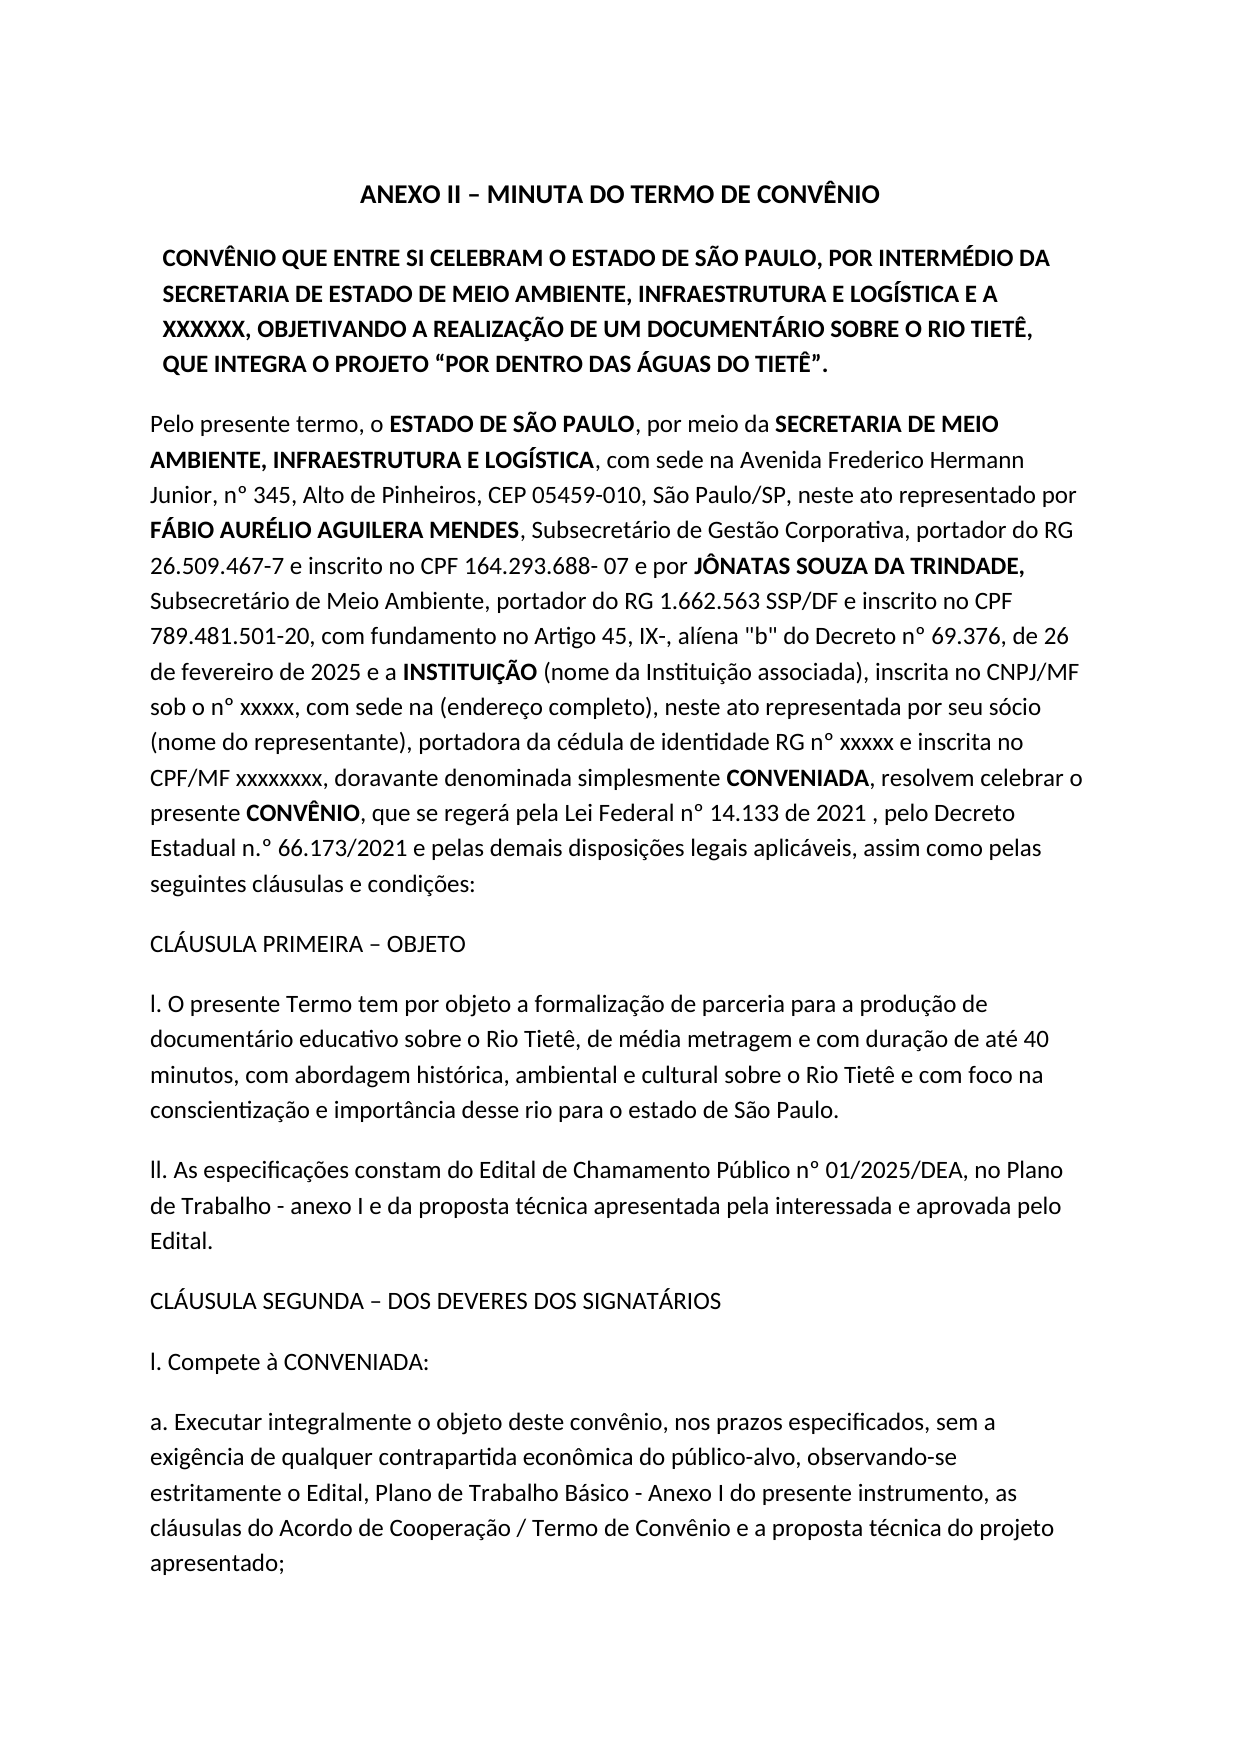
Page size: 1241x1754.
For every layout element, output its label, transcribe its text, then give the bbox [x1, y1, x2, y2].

text Pelo presente termo, o ESTADO DE SÃO PAULO, por meio da SECRETARIA DE MEIO AMBIENTE, INFRAESTRUTURA E LOGÍSTICA, com sede na Avenida Frederico Hermann Junior, nº 345, Alto de Pinheiros, CEP 05459-010, São Paulo/SP, neste ato representado por FÁBIO AURÉLIO AGUILERA MENDES, Subsecretário de Gestão Corporativa, portador do RG 26.509.467-7 e inscrito no CPF 164.293.688- 07 e por JÔNATAS SOUZA DA TRINDADE, Subsecretário de Meio Ambiente, portador do RG 1.662.563 SSP/DF e inscrito no CPF 789.481.501-20, com fundamento no Artigo 45, IX-, alíena "b" do Decreto nº 69.376, de 26 de fevereiro de 2025 e a INSTITUIÇÃO (nome da Instituição associada), inscrita no CNPJ/MF sob o nº xxxxx, com sede na (endereço completo), neste ato representada por seu sócio (nome do representante), portadora da cédula de identidade RG nº xxxxx e inscrita no CPF/MF xxxxxxxx, doravante denominada simplesmente CONVENIADA, resolvem celebrar o presente CONVÊNIO, que se regerá pela Lei Federal nº 14.133 de 2021 , pelo Decreto Estadual n.º 66.173/2021 e pelas demais disposições legais aplicáveis, assim como pelas seguintes cláusulas e condições: [150, 409, 1090, 898]
text a. Executar integralmente o objeto deste convênio, nos prazos especificados, sem a exigência de qualquer contrapartida econômica do público-alvo, observando-se estritamente o Edital, Plano de Trabalho Básico - Anexo I do presente instrumento, as cláusulas do Acordo de Cooperação / Termo de Convênio e a proposta técnica do projeto apresentado; [150, 1406, 1090, 1578]
text CLÁUSULA SEGUNDA – DOS DEVERES DOS SIGNATÁRIOS [150, 1286, 1090, 1316]
text l. O presente Termo tem por objeto a formalização de parceria para a produção de documentário educativo sobre o Rio Tietê, de média metragem e com duração de até 40 minutos, com abordagem histórica, ambiental e cultural sobre o Rio Tietê e com foco na conscientização e importância desse rio para o estado de São Paulo. [150, 988, 1090, 1125]
text ANEXO II – MINUTA DO TERMO DE CONVÊNIO [150, 177, 1090, 210]
text ll. As especificações constam do Edital de Chamamento Público nº 01/2025/DEA, no Plano de Trabalho - anexo I e da proposta técnica apresentada pela interessada e aprovada pelo Edital. [150, 1154, 1090, 1256]
text l. Compete à CONVENIADA: [150, 1346, 1090, 1376]
text CONVÊNIO QUE ENTRE SI CELEBRAM O ESTADO DE SÃO PAULO, POR INTERMÉDIO DA SECRETARIA DE ESTADO DE MEIO AMBIENTE, INFRAESTRUTURA E LOGÍSTICA E A XXXXXX, OBJETIVANDO A REALIZAÇÃO DE UM DOCUMENTÁRIO SOBRE O RIO TIETÊ, QUE INTEGRA O PROJETO “POR DENTRO DAS ÁGUAS DO TIETÊ”. [162, 242, 1078, 379]
text CLÁUSULA PRIMEIRA – OBJETO [150, 928, 1090, 958]
